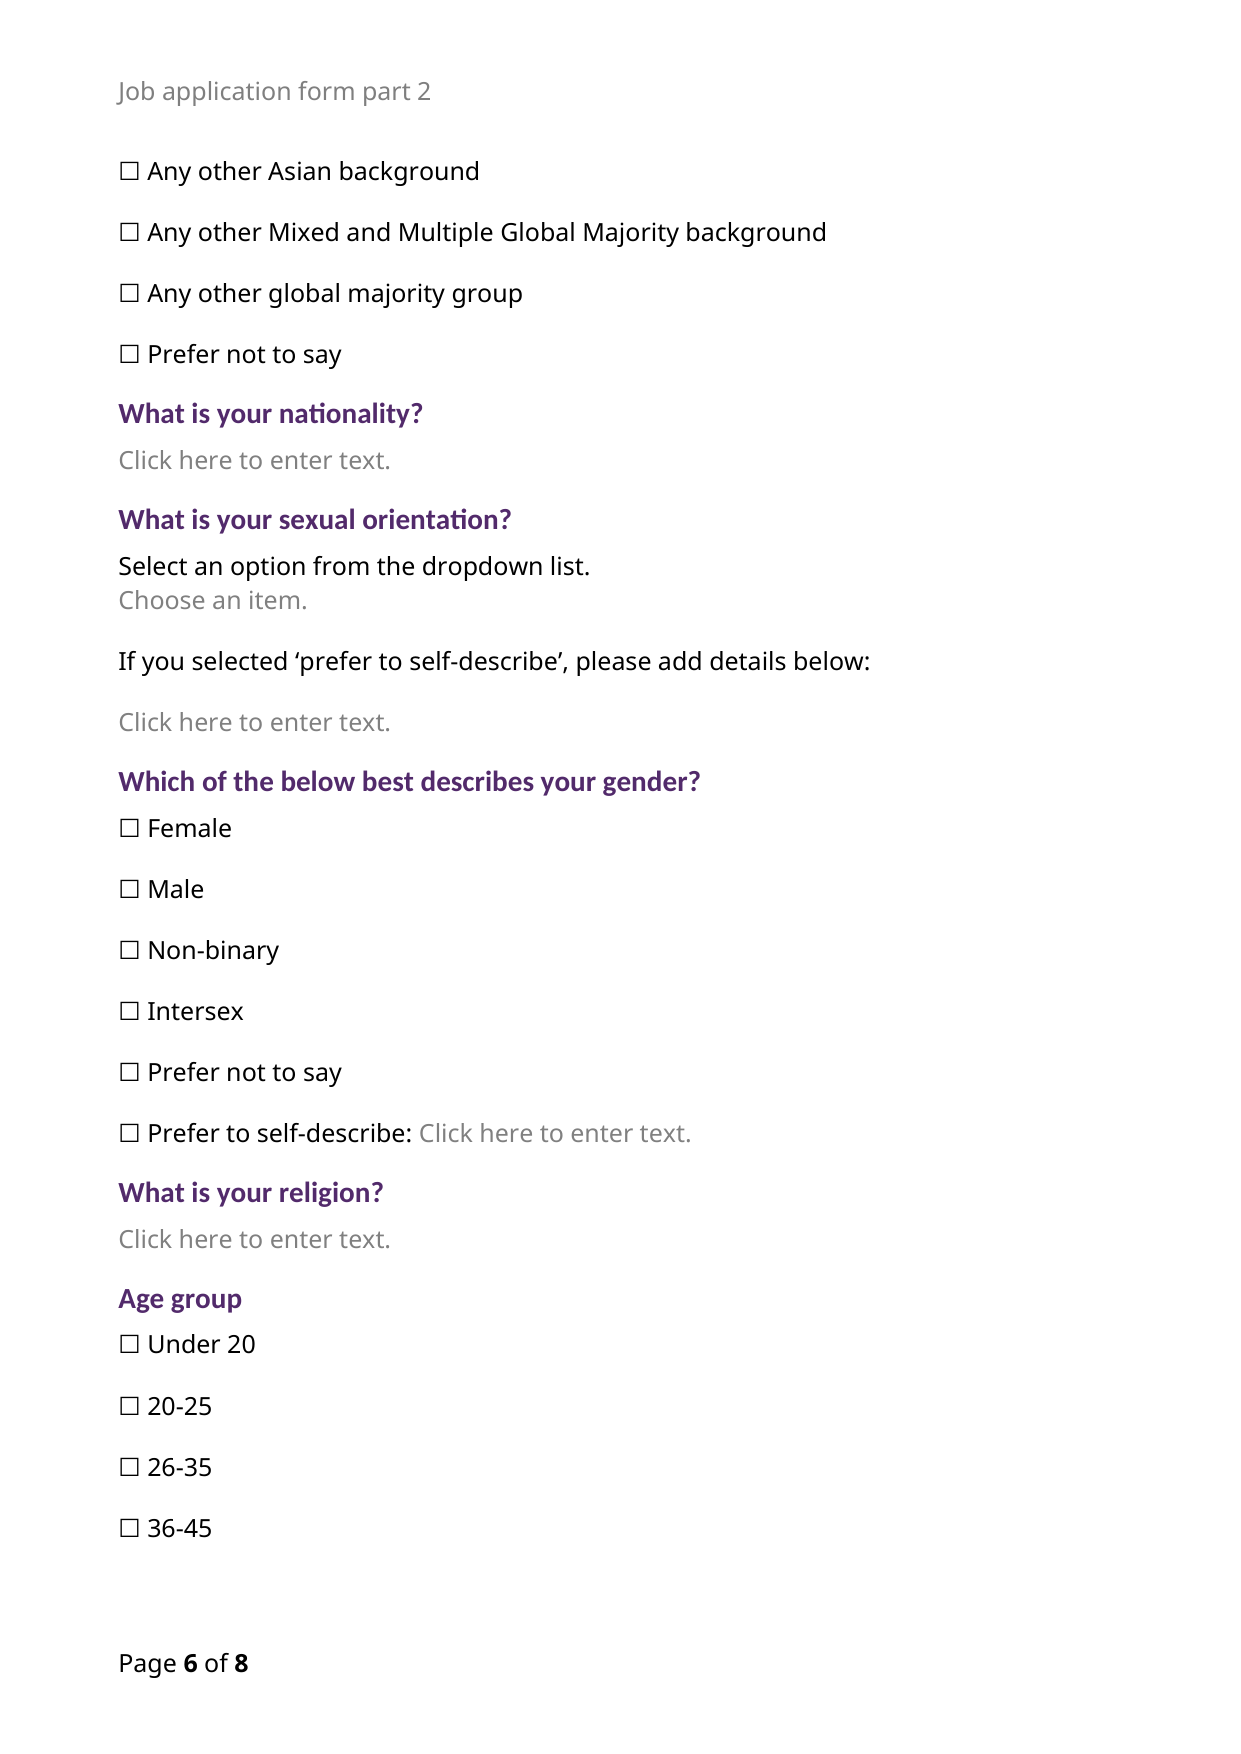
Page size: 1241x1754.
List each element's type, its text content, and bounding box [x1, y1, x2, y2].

subtitle What is your sexual orientation? [118, 504, 1051, 536]
text Intersex [118, 994, 1051, 1028]
text Any other global majority group [118, 276, 1051, 310]
text Prefer not to say [118, 1055, 1051, 1089]
subtitle Which of the below best describes your gender? [118, 766, 1051, 798]
text Any other Mixed and Multiple Global Majority background [118, 215, 1051, 249]
text If you selected ‘prefer to self-describe’, please add details below: [118, 643, 1051, 677]
subtitle Age group [118, 1283, 1051, 1315]
text 36-45 [118, 1511, 1051, 1545]
text Select an option from the dropdown list. [118, 548, 1051, 616]
text Under 20 [118, 1327, 1051, 1361]
text Male [118, 871, 1051, 905]
text 26-35 [118, 1449, 1051, 1483]
text 20-25 [118, 1388, 1051, 1422]
text Non-binary [118, 932, 1051, 967]
text Any other Asian background [118, 153, 1051, 188]
text Female [118, 810, 1051, 844]
text Prefer to self-describe: [118, 1116, 1051, 1150]
subtitle What is your religion? [118, 1177, 1051, 1209]
text Prefer not to say [118, 337, 1051, 371]
subtitle What is your nationality? [118, 398, 1051, 430]
